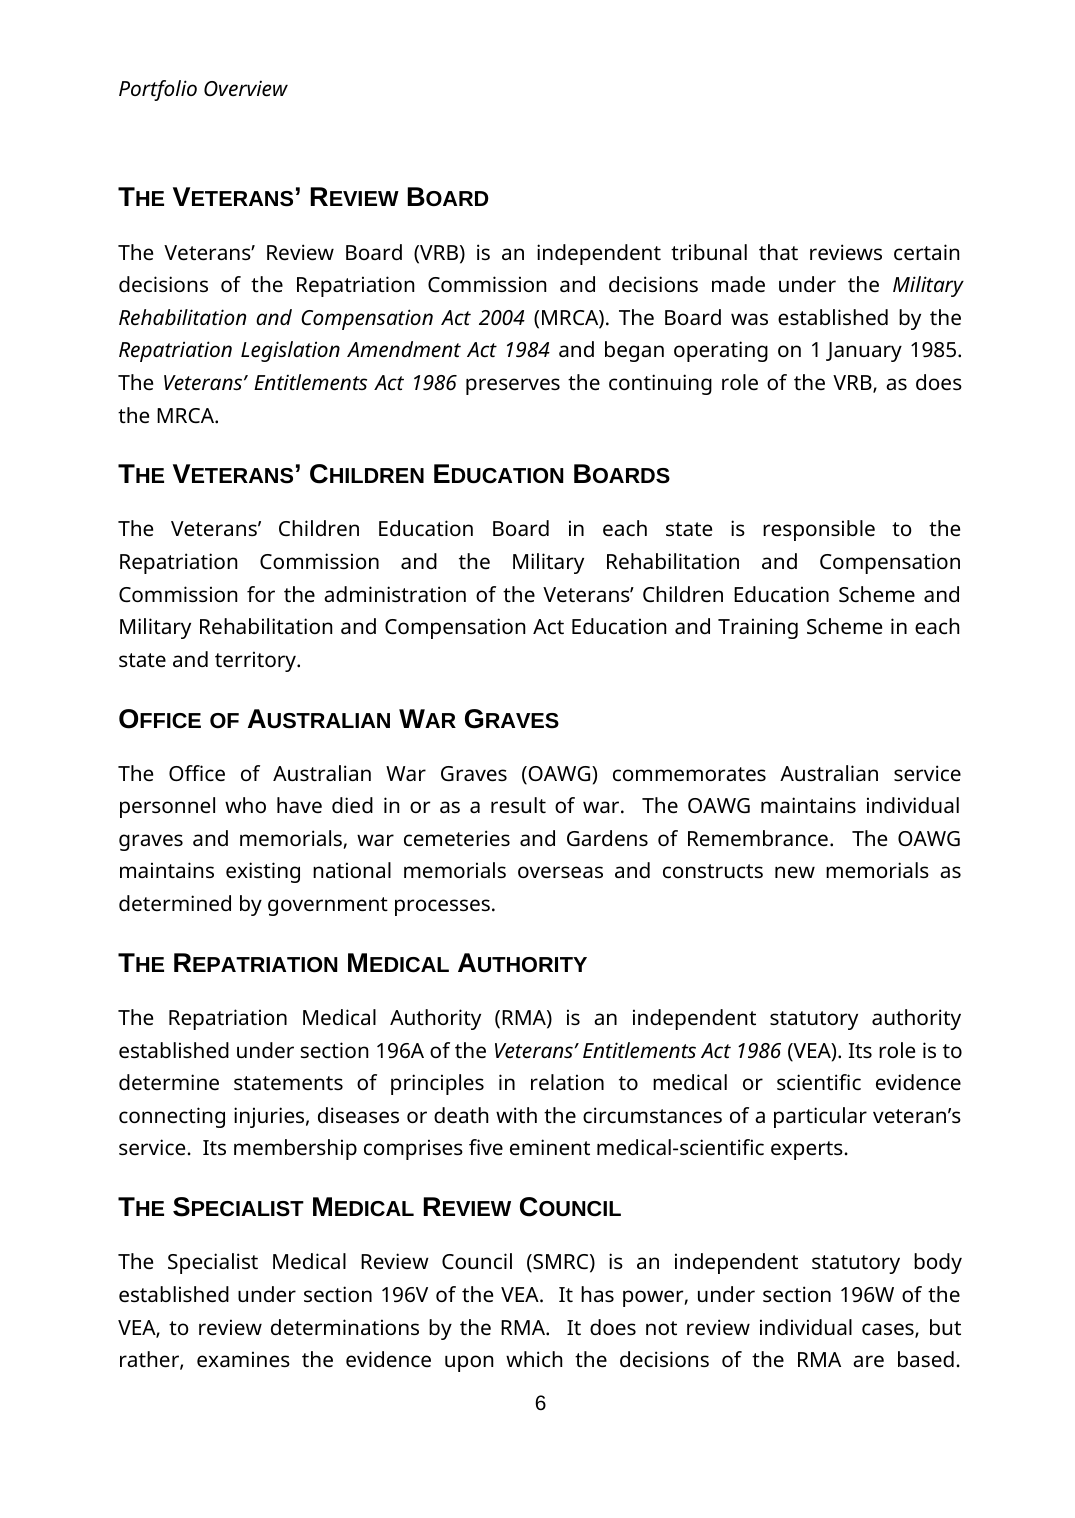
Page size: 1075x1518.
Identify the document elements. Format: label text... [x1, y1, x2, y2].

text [118, 1247, 963, 1374]
subtitle The Specialist Medical Review Council [118, 1191, 963, 1222]
subtitle The Veterans’ Children Education Boards [118, 458, 963, 489]
text The Office of Australian War Graves (OAWG) commemorates Australian service personnel who have died in or as a result of war. The OAWG maintains individual graves and memorials, war cemeteries and Gardens of Remembrance. The OAWG maintains existing national memorials overseas and constructs new memorials as determined by government processes. [118, 759, 963, 918]
text The Repatriation Medical Authority (RMA) is an independent statutory authority established under section 196A of the Veterans’ Entitlements Act 1986 (VEA). Its role is to determine statements of principles in relation to medical or scientific evidence connecting injuries, diseases or death with the circumstances of a particular veteran’s service. Its membership comprises five eminent medical-scientific experts. [118, 1003, 963, 1162]
subtitle The Repatriation Medical Authority [118, 947, 963, 978]
subtitle The Veterans’ Review Board [118, 181, 963, 213]
text The Veterans’ Review Board (VRB) is an independent tribunal that reviews certain decisions of the Repatriation Commission and decisions made under the Military Rehabilitation and Compensation Act 2004 (MRCA). The Board was established by the Repatriation Legislation Amendment Act 1984 and began operating on 1 January 1985. The Veterans’ Entitlements Act 1986 preserves the continuing role of the VRB, as does the MRCA. [118, 238, 963, 429]
text The Veterans’ Children Education Board in each state is responsible to the Repatriation Commission and the Military Rehabilitation and Compensation Commission for the administration of the Veterans’ Children Education Scheme and Military Rehabilitation and Compensation Act Education and Training Scheme in each state and territory. [118, 514, 963, 673]
subtitle Office of Australian War [118, 703, 963, 734]
